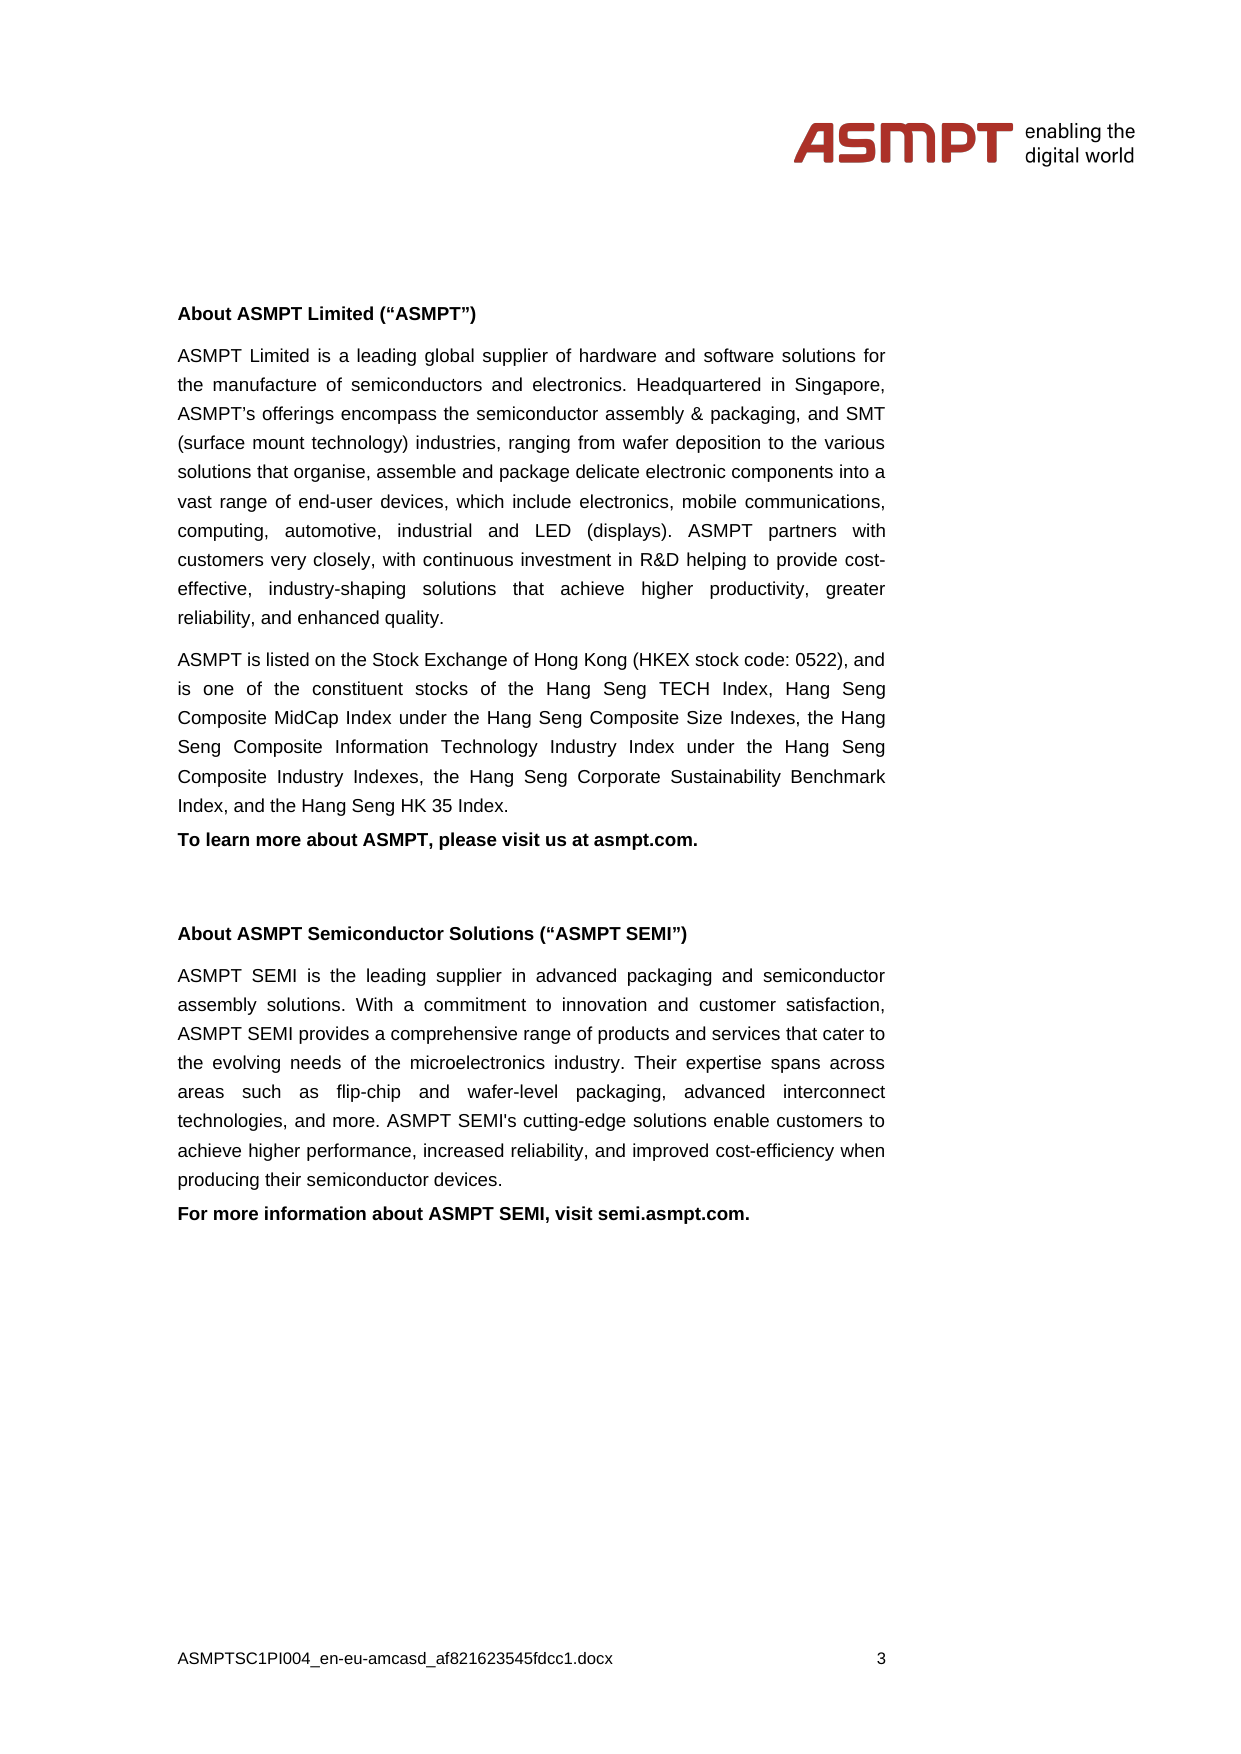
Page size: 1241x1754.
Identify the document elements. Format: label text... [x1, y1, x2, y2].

text ASMPT is listed on the Stock Exchange of Hong Kong (HKEX stock code: 0522), and is one of the constituent stocks of the Hang Seng TECH Index, Hang Seng Composite MidCap Index under the Hang Seng Composite Size Indexes, the Hang Seng Composite Information Technology Industry Index under the Hang Seng Composite Industry Indexes, the Hang Seng Corporate Sustainability Benchmark Index, and the Hang Seng HK 35 Index. [177, 641, 886, 816]
text About ASMPT Limited (“ASMPT”) [177, 295, 886, 324]
text ASMPT Limited is a leading global supplier of hardware and software solutions for the manufacture of semiconductors and electronics. Headquartered in Singapore, ASMPT’s offerings encompass the semiconductor assembly & packaging, and SMT (surface mount technology) industries, ranging from wafer deposition to the various solutions that organise, assemble and package delicate electronic components into a vast range of end-user devices, which include electronics, mobile communications, computing, automotive, industrial and LED (displays). ASMPT partners with customers very closely, with continuous investment in R&D helping to provide cost-effective, industry-shaping solutions that achieve higher productivity, greater reliability, and enhanced quality. [177, 337, 886, 629]
text About ASMPT Semiconductor Solutions (“ASMPT SEMI”) [177, 915, 886, 944]
text For more information about ASMPT SEMI, visit semi.asmpt.com. [177, 1203, 886, 1224]
text To learn more about ASMPT, please visit us at asmpt.com. [177, 829, 886, 850]
text ASMPT SEMI is the leading supplier in advanced packaging and semiconductor assembly solutions. With a commitment to innovation and customer satisfaction, ASMPT SEMI provides a comprehensive range of products and services that cater to the evolving needs of the microelectronics industry. Their expertise spans across areas such as flip-chip and wafer-level packaging, advanced interconnect technologies, and more. ASMPT SEMI's cutting-edge solutions enable customers to achieve higher performance, increased reliability, and improved cost-efficiency when producing their semiconductor devices. [177, 957, 886, 1190]
picture [754, 83, 1174, 202]
